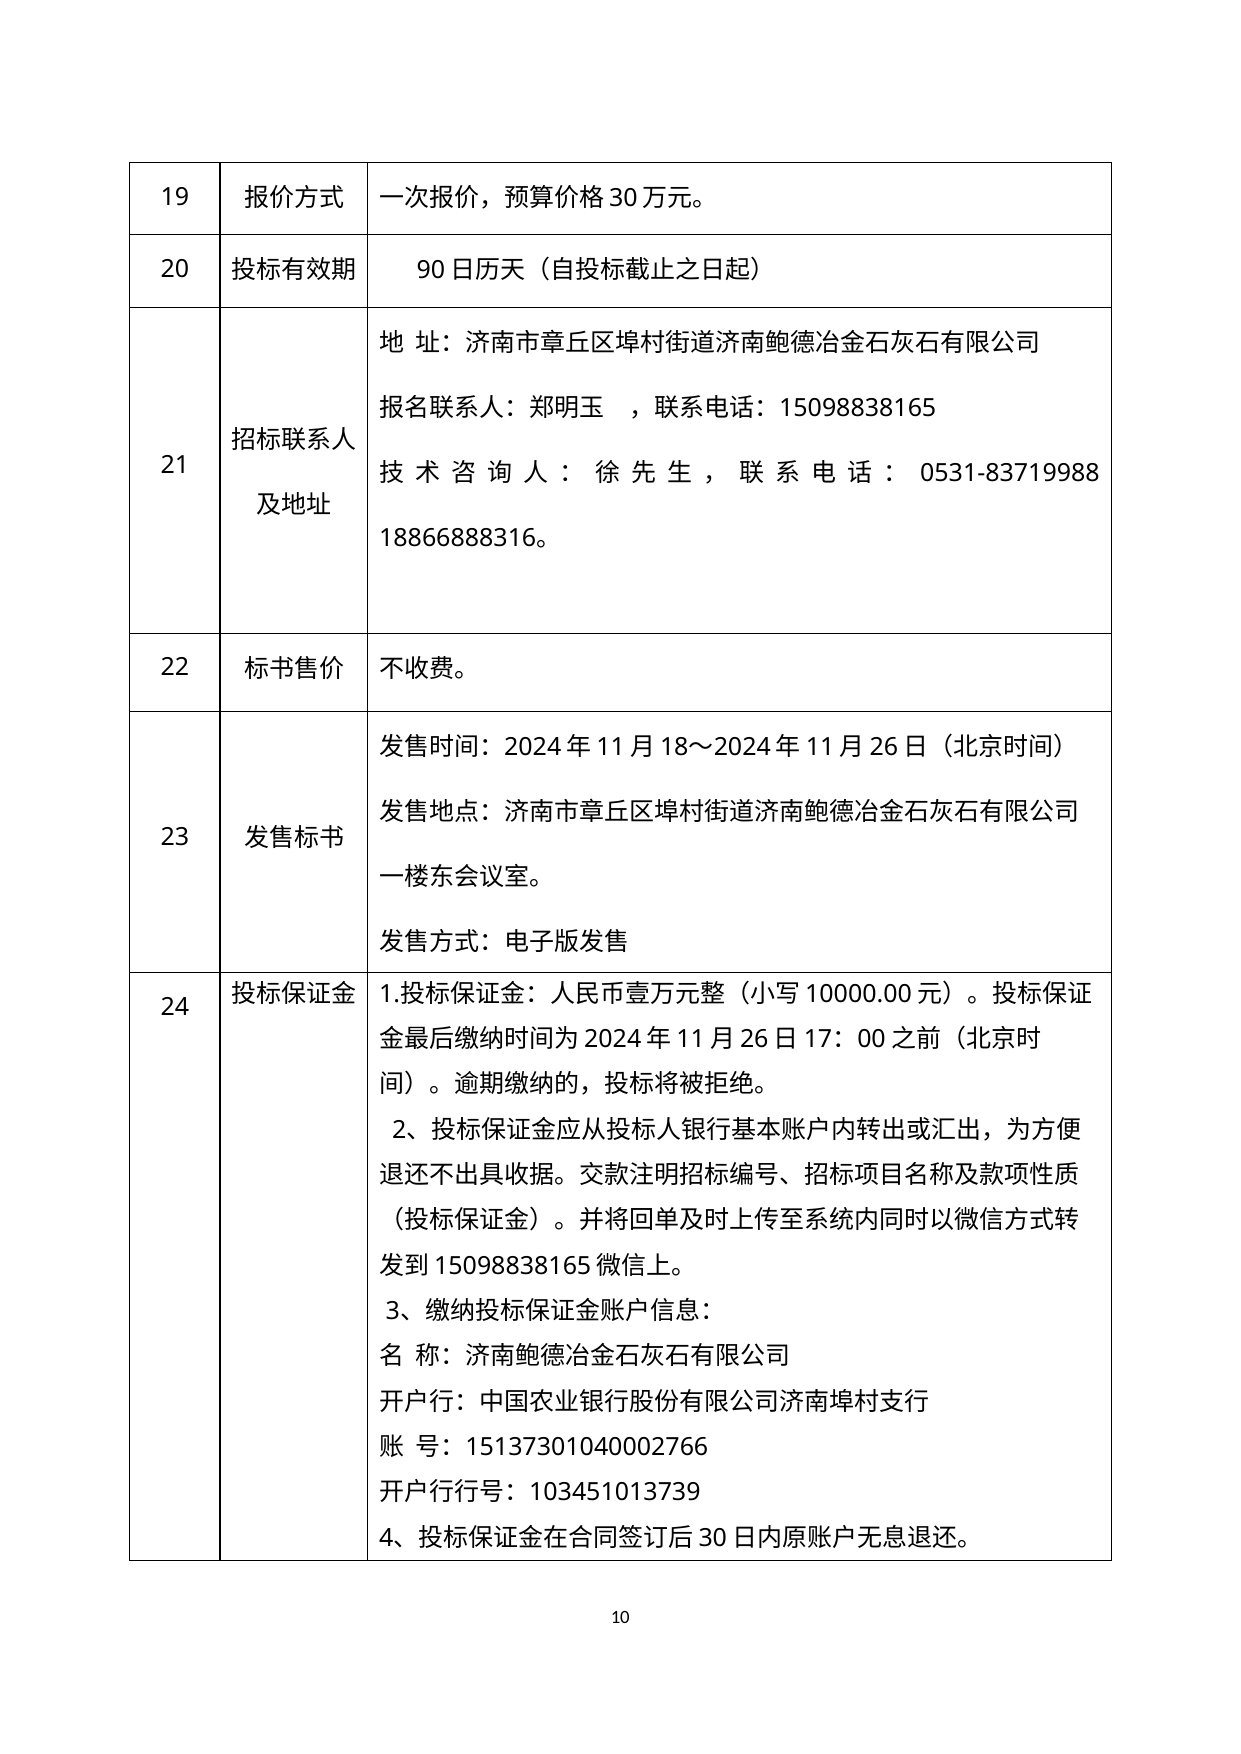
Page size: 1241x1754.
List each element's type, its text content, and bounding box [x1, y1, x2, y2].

table_cell 地 址：济南市章丘区埠村街道济南鲍德冶金石灰石有限公司 报名联系人：郑明玉 ，联系电话：15098838165 技术咨询人：徐先生，联系电话：0531-83719988 18866888316。 [368, 308, 1111, 633]
table_cell 投标保证金 [221, 973, 367, 1559]
table_cell 24 [130, 973, 219, 1559]
table_cell 发售时间：2024年11月18～2024年11月26日（北京时间） 发售地点：济南市章丘区埠村街道济南鲍德冶金石灰石有限公司一楼东会议室。 发售方式：电子版发售 [368, 712, 1111, 972]
table_cell 投标有效期 [221, 235, 367, 307]
table_cell 22 [130, 634, 219, 711]
table_cell 发售标书 [221, 712, 367, 972]
table_cell 报价方式 [221, 163, 367, 234]
table_cell 23 [130, 712, 219, 972]
table_cell 一次报价，预算价格30万元。 [368, 163, 1111, 234]
table_cell 招标联系人及地址 [221, 308, 367, 633]
table_cell 19 [130, 163, 219, 234]
table_cell 标书售价 [221, 634, 367, 711]
table_cell 不收费。 [368, 634, 1111, 711]
table_cell 21 [130, 308, 219, 633]
table_cell 20 [130, 235, 219, 307]
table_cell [368, 973, 1111, 1559]
table_cell 90日历天（自投标截止之日起） [368, 235, 1111, 307]
